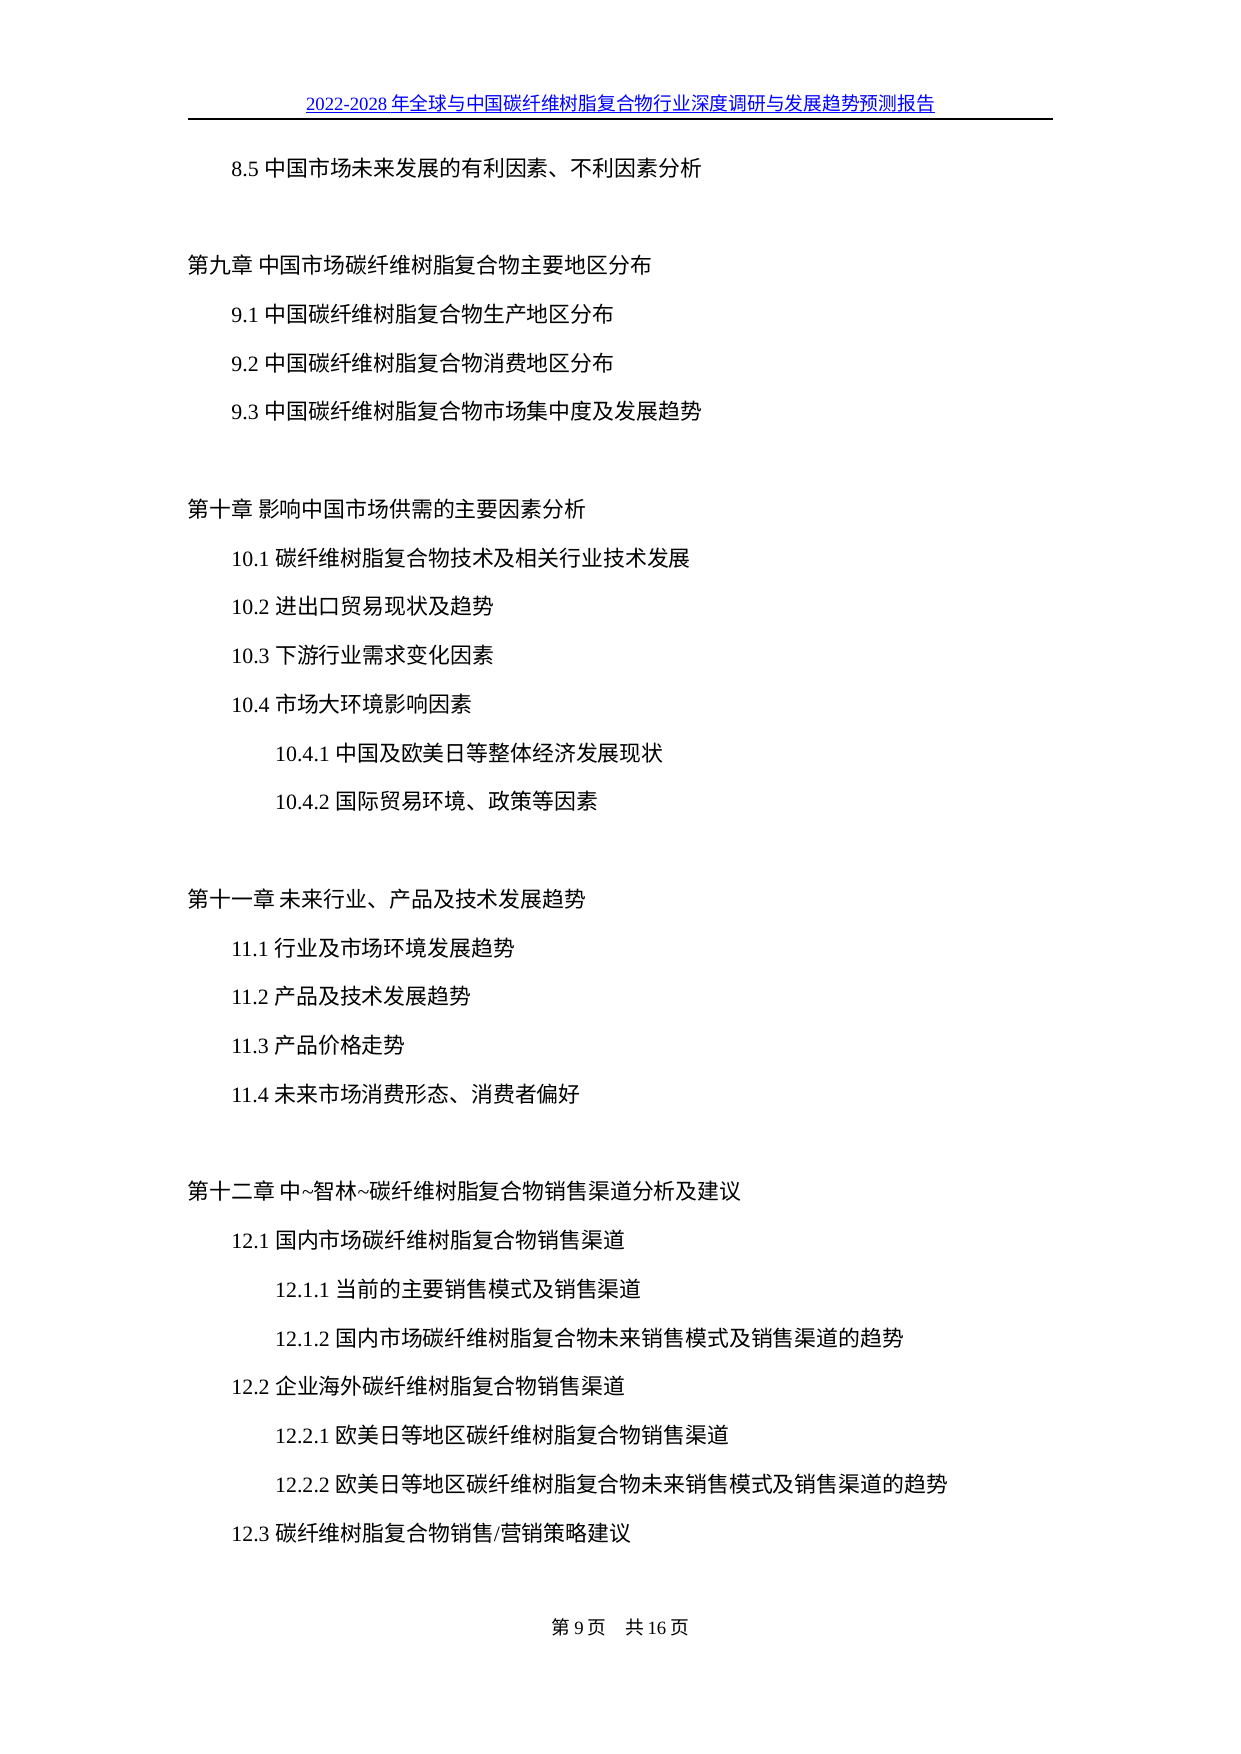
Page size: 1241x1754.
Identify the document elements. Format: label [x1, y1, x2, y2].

text [187, 150, 1053, 1548]
